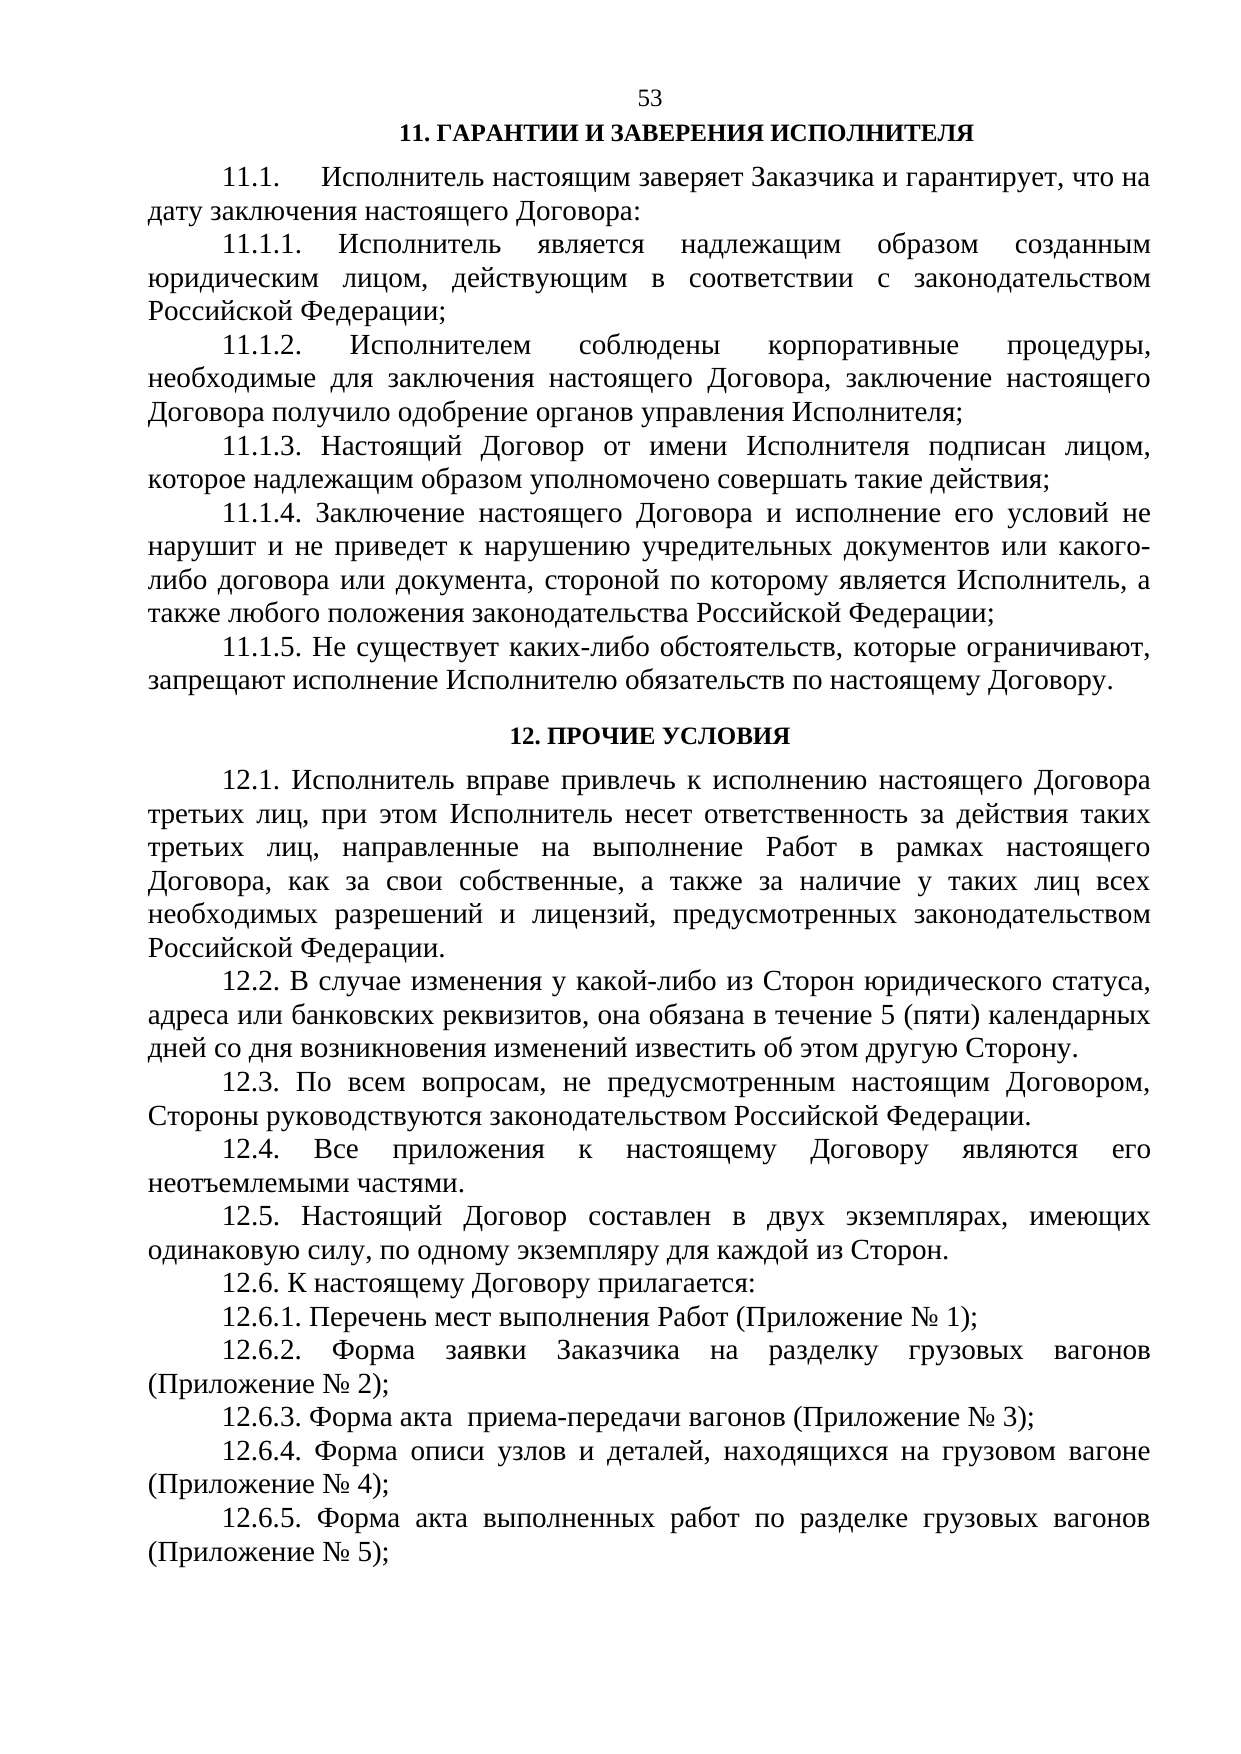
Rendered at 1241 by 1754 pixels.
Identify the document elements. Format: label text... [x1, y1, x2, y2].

text 11.1. Исполнитель настоящим заверяет Заказчика и гарантирует, что на дату заключения настоящего Договора: [148, 159, 1152, 226]
text 12.5. Настоящий Договор составлен в двух экземплярах, имеющих одинаковую силу, по одному экземпляру для каждой из Сторон. [148, 1198, 1152, 1265]
text 12.4. Все приложения к настоящему Договору являются его неотъемлемыми частями. [148, 1131, 1152, 1198]
text 12.2. В случае изменения у какой-либо из Сторон юридического статуса, адреса или банковских реквизитов, она обязана в течение 5 (пяти) календарных дней со дня возникновения изменений известить об этом другую Сторону. [148, 963, 1152, 1064]
text 11. ГАРАНТИИ И ЗАВЕРЕНИЯ ИСПОЛНИТЕЛЯ [148, 118, 1152, 147]
text 12. ПРОЧИЕ УСЛОВИЯ [148, 721, 1152, 750]
text 12.6.2. Форма заявки Заказчика на разделку грузовых вагонов (Приложение № 2); [148, 1332, 1152, 1399]
text 11.1.3. Настоящий Договор от имени Исполнителя подписан лицом, которое надлежащим образом уполномочено совершать такие действия; [148, 428, 1152, 495]
text 12.3. По всем вопросам, не предусмотренным настоящим Договором, Стороны руководствуются законодательством Российской Федерации. [148, 1064, 1152, 1131]
text 11.1.1. Исполнитель является надлежащим образом созданным юридическим лицом, действующим в соответствии с законодательством Российской Федерации; [148, 226, 1152, 327]
text 11.1.2. Исполнителем соблюдены корпоративные процедуры, необходимые для заключения настоящего Договора, заключение настоящего Договора получило одобрение органов управления Исполнителя; [148, 327, 1152, 428]
text 12.6. К настоящему Договору прилагается: [148, 1265, 1152, 1299]
text 12.6.5. Форма акта выполненных работ по разделке грузовых вагонов (Приложение № 5); [148, 1500, 1152, 1567]
text 11.1.5. Не существует каких-либо обстоятельств, которые ограничивают, запрещают исполнение Исполнителю обязательств по настоящему Договору. [148, 629, 1152, 696]
text 11.1.4. Заключение настоящего Договора и исполнение его условий не нарушит и не приведет к нарушению учредительных документов или какого-либо договора или документа, стороной по которому является Исполнитель, а также любого положения законодательства Российской Федерации; [148, 495, 1152, 629]
text 12.6.4. Форма описи узлов и деталей, находящихся на грузовом вагоне (Приложение № 4); [148, 1433, 1152, 1500]
text 12.1. Исполнитель вправе привлечь к исполнению настоящего Договора третьих лиц, при этом Исполнитель несет ответственность за действия таких третьих лиц, направленные на выполнение Работ в рамках настоящего Договора, как за свои собственные, а также за наличие у таких лиц всех необходимых разрешений и лицензий, предусмотренных законодательством Российской Федерации. [148, 762, 1152, 963]
text 12.6.1. Перечень мест выполнения Работ (Приложение № 1); [148, 1299, 1152, 1332]
text 12.6.3. Форма акта приема-передачи вагонов (Приложение № 3); [148, 1399, 1152, 1433]
